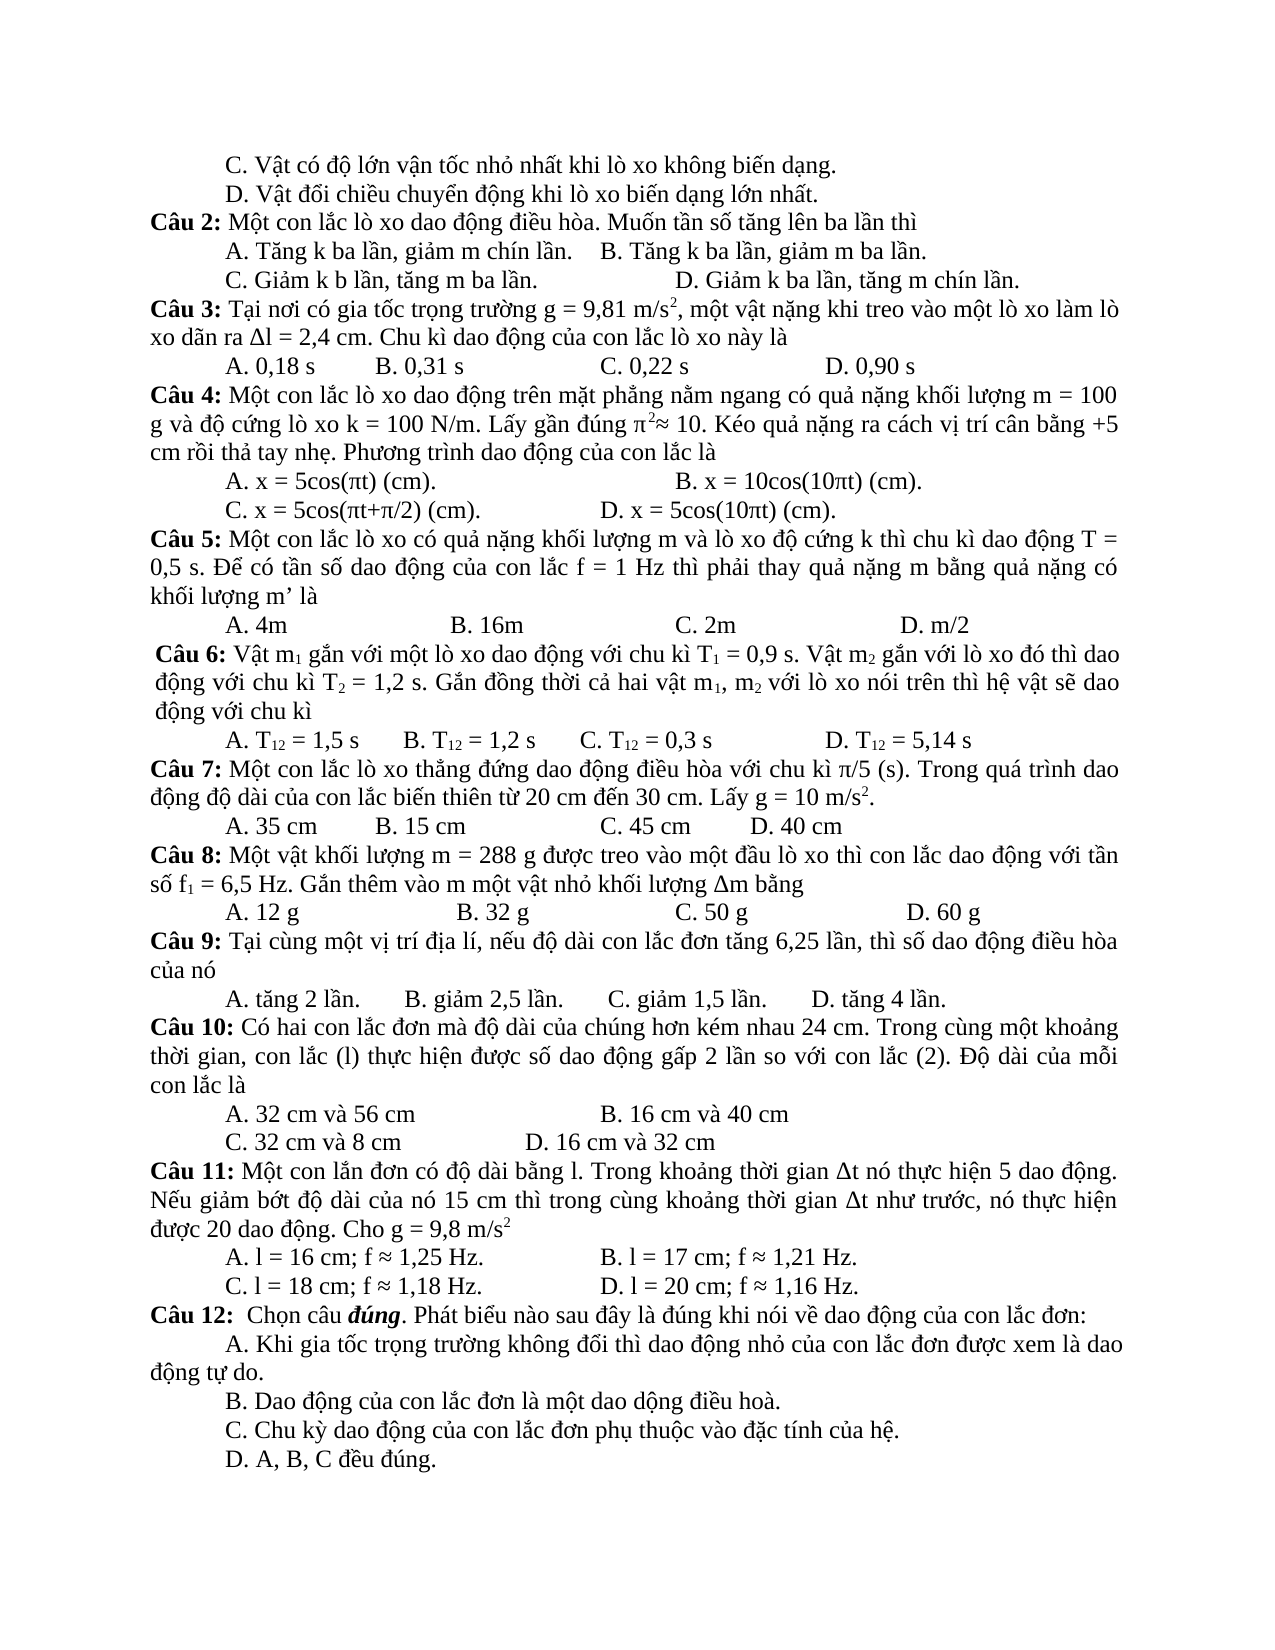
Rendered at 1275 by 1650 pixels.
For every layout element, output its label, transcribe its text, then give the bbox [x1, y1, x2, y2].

text A. 32 cm và 56 cm B. 16 cm và 40 cm [155, 1099, 1120, 1127]
text D. A, B, C đều đúng. [150, 1444, 1125, 1472]
text A. tăng 2 lần. B. giảm 2,5 lần. C. giảm 1,5 lần. D. tăng 4 lần. [155, 984, 1120, 1012]
text A. 35 cm B. 15 cm C. 45 cm D. 40 cm [155, 811, 1120, 840]
text Câu 9: Tại cùng một vị trí địa lí, nếu độ dài con lắc đơn tăng 6,25 lần, thì số dao động điều hòa của nó [150, 926, 1120, 984]
text A. 0,18 s B. 0,31 s C. 0,22 s D. 0,90 s [155, 351, 1120, 380]
text A. T12 = 1,5 s B. T12 = 1,2 s C. T12 = 0,3 s D. T12 = 5,14 s [155, 725, 1120, 754]
text A. l = 16 cm; f ≈ 1,25 Hz. B. l = 17 cm; f ≈ 1,21 Hz. [155, 1242, 1120, 1271]
text A. Tăng k ba lần, giảm m chín lần. B. Tăng k ba lần, giảm m ba lần. [155, 236, 1120, 265]
text A. x = 5cos(πt) (cm). B. x = 10cos(10πt) (cm). [155, 466, 1120, 495]
text Câu 6: Vật m1 gắn với một lò xo dao động với chu kì T1 = 0,9 s. Vật m2 gắn với lò xo đó thì dao động với chu kì T2 = 1,2 s. Gắn đồng thời cả hai vật m1, m2 với lò xo nói trên thì hệ vật sẽ dao động với chu kì [155, 639, 1120, 725]
text C. x = 5cos(πt+π/2) (cm). D. x = 5cos(10πt) (cm). [155, 495, 1120, 524]
text A. 12 g B. 32 g C. 50 g D. 60 g [155, 897, 1120, 926]
text C. Vật có độ lớn vận tốc nhỏ nhất khi lò xo không biến dạng. [155, 150, 1120, 179]
text C. l = 18 cm; f ≈ 1,18 Hz. D. l = 20 cm; f ≈ 1,16 Hz. [155, 1271, 1120, 1300]
text Câu 5: Một con lắc lò xo có quả nặng khối lượng m và lò xo độ cứng k thì chu kì dao động T = 0,5 s. Để có tần số dao động của con lắc f = 1 Hz thì phải thay quả nặng m bằng quả nặng có khối lượng m’ là [150, 524, 1120, 610]
text Câu 2: Một con lắc lò xo dao động điều hòa. Muốn tần số tăng lên ba lần thì [150, 207, 1120, 236]
text B. Dao động của con lắc đơn là một dao dộng điều hoà. [150, 1386, 1125, 1415]
text Câu 11: Một con lắn đơn có độ dài bằng l. Trong khoảng thời gian Δt nó thực hiện 5 dao động. Nếu giảm bớt độ dài của nó 15 cm thì trong cùng khoảng thời gian Δt như trước, nó thực hiện được 20 dao động. Cho g = 9,8 m/s2 [150, 1156, 1120, 1242]
text Câu 4: Một con lắc lò xo dao động trên mặt phẳng nằm ngang có quả nặng khối lượng m = 100 g và độ cứng lò xo k = 100 N/m. Lấy gần đúng π2≈ 10. Kéo quả nặng ra cách vị trí cân bằng +5 cm rồi thả tay nhẹ. Phương trình dao động của con lắc là [150, 380, 1120, 466]
text C. Chu kỳ dao động của con lắc đơn phụ thuộc vào đặc tính của hệ. [150, 1415, 1125, 1444]
text D. Vật đổi chiều chuyển động khi lò xo biến dạng lớn nhất. [155, 179, 1120, 207]
text Câu 12: Chọn câu đúng. Phát biểu nào sau đây là đúng khi nói về dao động của con lắc đơn: [150, 1300, 1125, 1329]
text Câu 10: Có hai con lắc đơn mà độ dài của chúng hơn kém nhau 24 cm. Trong cùng một khoảng thời gian, con lắc (l) thực hiện được số dao động gấp 2 lần so với con lắc (2). Độ dài của mỗi con lắc là [150, 1012, 1120, 1099]
text C. 32 cm và 8 cm D. 16 cm và 32 cm [155, 1127, 1120, 1156]
text Câu 7: Một con lắc lò xo thẳng đứng dao động điều hòa với chu kì π/5 (s). Trong quá trình dao động độ dài của con lắc biến thiên từ 20 cm đến 30 cm. Lấy g = 10 m/s2. [150, 754, 1120, 811]
text A. Khi gia tốc trọng trường không đổi thì dao động nhỏ của con lắc đơn được xem là dao động tự do. [150, 1329, 1125, 1386]
text C. Giảm k b lần, tăng m ba lần. D. Giảm k ba lần, tăng m chín lần. [155, 265, 1120, 294]
text Câu 3: Tại nơi có gia tốc trọng trường g = 9,81 m/s2, một vật nặng khi treo vào một lò xo làm lò xo dãn ra Δl = 2,4 cm. Chu kì dao động của con lắc lò xo này là [150, 294, 1120, 351]
text A. 4m B. 16m C. 2m D. m/2 [155, 610, 1120, 639]
text Câu 8: Một vật khối lượng m = 288 g được treo vào một đầu lò xo thì con lắc dao động với tần số f1 = 6,5 Hz. Gắn thêm vào m một vật nhỏ khối lượng Δm bằng [150, 840, 1120, 897]
